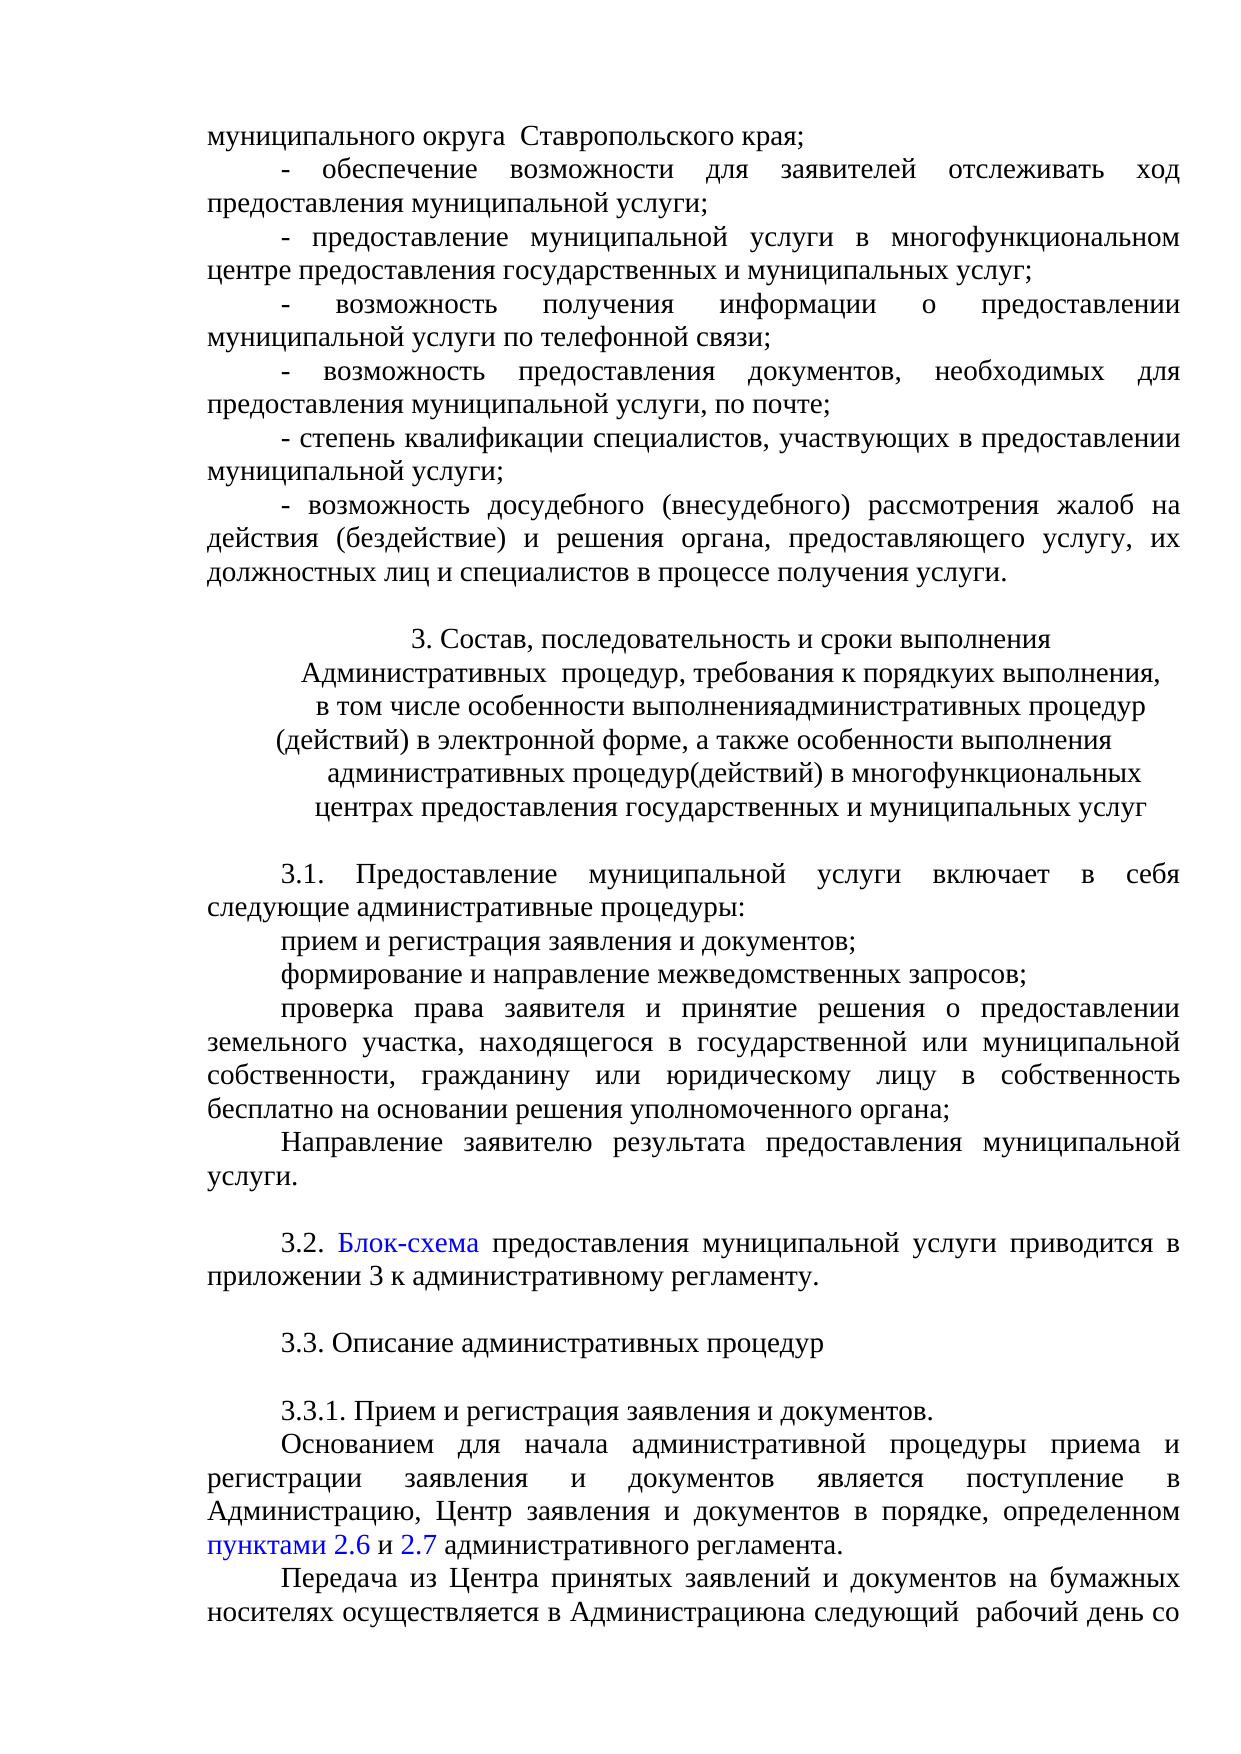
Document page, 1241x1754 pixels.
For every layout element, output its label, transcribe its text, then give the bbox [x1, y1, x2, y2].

text в том числе особенности выполненияадминистративных процедур (действий) в электронной форме, а также особенности выполнения [207, 688, 1181, 755]
text административных процедур(действий) в многофункциональных [207, 755, 1181, 789]
title - предоставление муниципальной услуги в многофункциональном центре предоставления государственных и муниципальных услуг; [207, 219, 1181, 286]
text центрах предоставления государственных и муниципальных услуг [207, 789, 1181, 822]
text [207, 1560, 1181, 1627]
text 3.3.1. Прием и регистрация заявления и документов. [207, 1393, 1181, 1426]
text 3.3. Описание административных процедур [207, 1326, 1181, 1359]
text Направление заявителю результата предоставления муниципальной услуги. [207, 1124, 1181, 1191]
title - обеспечение возможности для заявителей отслеживать ход предоставления муниципальной услуги; [207, 152, 1181, 219]
text проверка права заявителя и принятие решения о предоставлении земельного участка, находящегося в государственной или муниципальной собственности, гражданину или юридическому лицу в собственность бесплатно на основании решения уполномоченного органа; [207, 990, 1181, 1124]
text Основанием для начала административной процедуры приема и регистрации заявления и документов является поступление в Администрацию, Центр заявления и документов в порядке, определенном пунктами 2.6 и 2.7 административного регламента. [207, 1426, 1181, 1560]
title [207, 118, 1181, 152]
text прием и регистрация заявления и документов; [207, 923, 1181, 957]
title - возможность предоставления документов, необходимых для предоставления муниципальной услуги, по почте; [207, 353, 1181, 420]
title - степень квалификации специалистов, участвующих в предоставлении муниципальной услуги; [207, 420, 1181, 487]
text 3.2. Блок-схема предоставления муниципальной услуги приводится в приложении 3 к административному регламенту. [207, 1225, 1181, 1292]
title - возможность получения информации о предоставлении муниципальной услуги по телефонной связи; [207, 286, 1181, 353]
text формирование и направление межведомственных запросов; [207, 957, 1181, 990]
title - возможность досудебного (внесудебного) рассмотрения жалоб на действия (бездействие) и решения органа, предоставляющего услугу, их должностных лиц и специалистов в процессе получения услуги. [207, 487, 1181, 588]
text 3. Состав, последовательность и сроки выполнения [207, 621, 1181, 655]
text Административных процедур, требования к порядкуих выполнения, [207, 655, 1181, 688]
text 3.1. Предоставление муниципальной услуги включает в себя следующие административные процедуры: [207, 856, 1181, 923]
